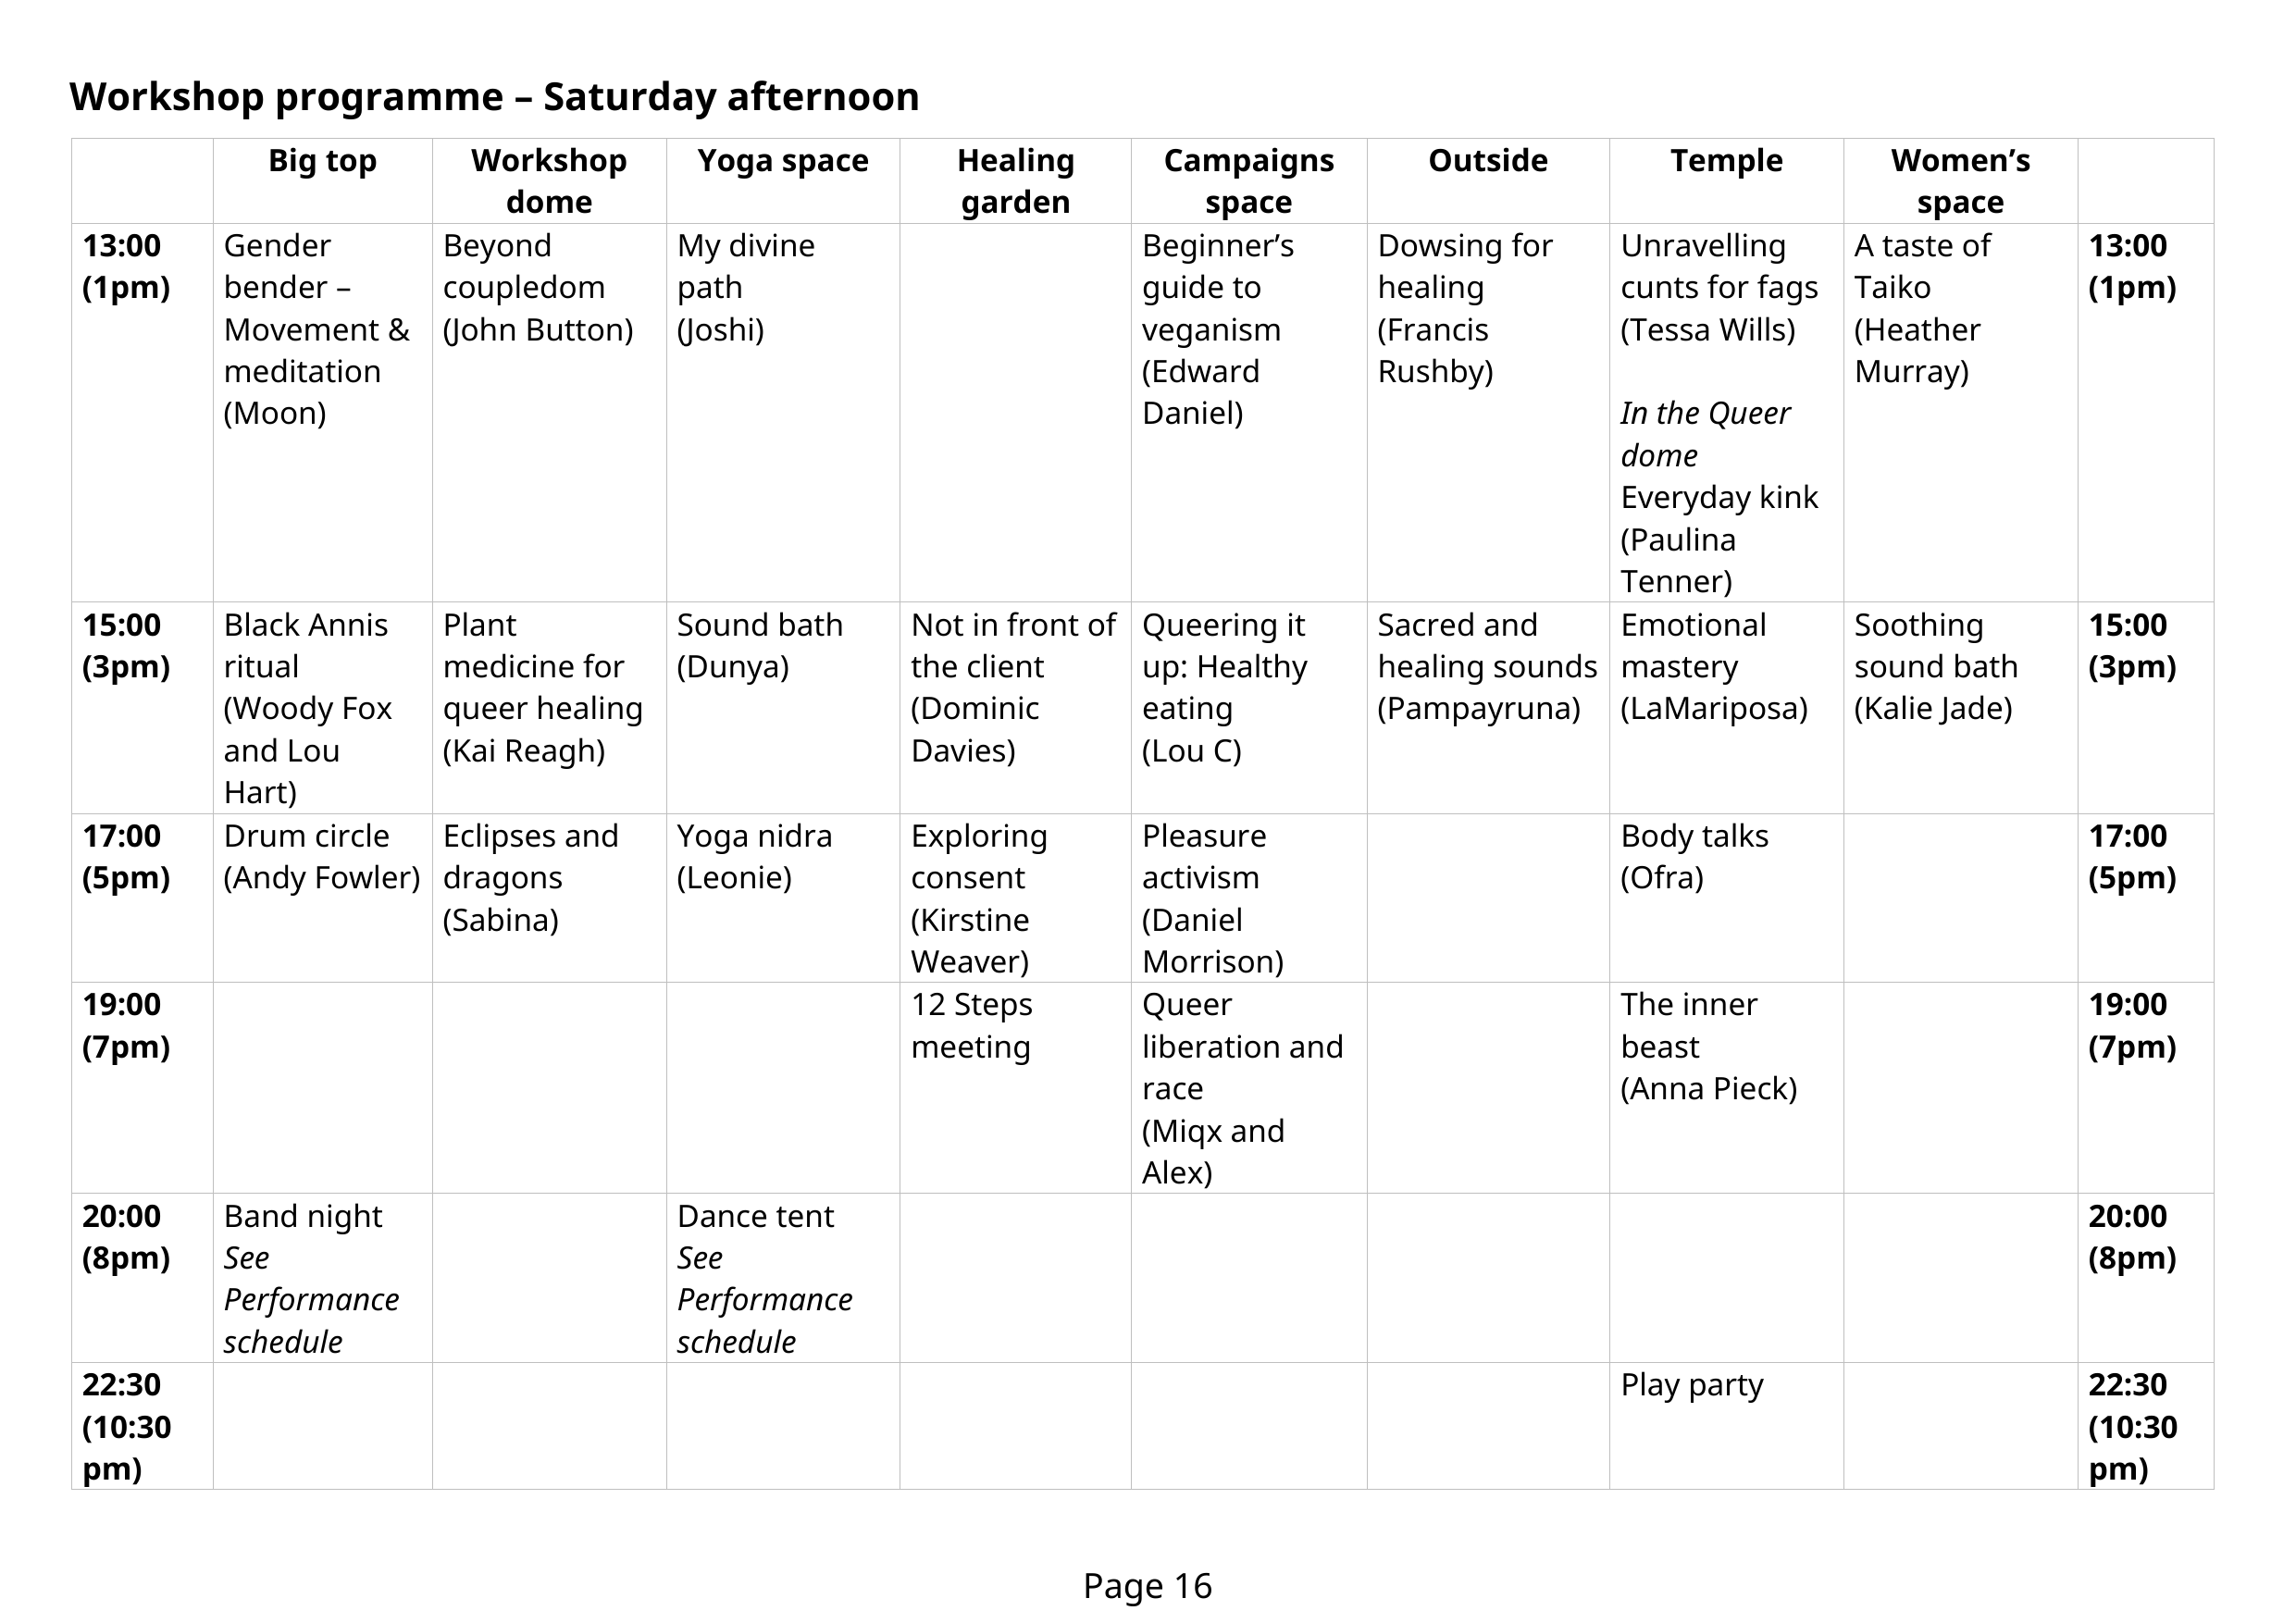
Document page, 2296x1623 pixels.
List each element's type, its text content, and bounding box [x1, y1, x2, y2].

table_header Yoga space [667, 139, 900, 223]
table_cell [433, 983, 666, 1193]
table_cell [433, 1363, 666, 1489]
table_cell Beyond coupledom (John Button) [433, 224, 666, 601]
table_cell 20:00 (8pm) [72, 1194, 213, 1362]
table_cell [433, 1194, 666, 1362]
table_cell [1844, 814, 2078, 982]
table_header [2079, 139, 2214, 223]
table_cell [667, 983, 900, 1193]
table_cell 13:00 (1pm) [2079, 224, 2214, 601]
table_cell [1368, 1194, 1609, 1362]
table_cell [1368, 1363, 1609, 1489]
table_cell [1844, 1194, 2078, 1362]
table_header Healing garden [900, 139, 1131, 223]
table_cell Drum circle (Andy Fowler) [214, 814, 432, 982]
table_cell Queer liberation and race (Miqx and Alex) [1132, 983, 1367, 1193]
table_cell Dance tent See Performance schedule [667, 1194, 900, 1362]
table_cell Soothing sound bath (Kalie Jade) [1844, 602, 2078, 812]
table_header Big top [214, 139, 432, 223]
table_cell Yoga nidra (Leonie) [667, 814, 900, 982]
table_cell [214, 983, 432, 1193]
table_cell Exploring consent (Kirstine Weaver) [900, 814, 1131, 982]
table_cell [667, 1363, 900, 1489]
table_cell 15:00 (3pm) [72, 602, 213, 812]
table_header Campaigns space [1132, 139, 1367, 223]
table_cell Band night See Performance schedule [214, 1194, 432, 1362]
table_cell A taste of Taiko (Heather Murray) [1844, 224, 2078, 601]
table_cell Not in front of the client (Dominic Davies) [900, 602, 1131, 812]
table_cell Dowsing for healing (Francis Rushby) [1368, 224, 1609, 601]
table_cell The inner beast (Anna Pieck) [1610, 983, 1843, 1193]
subtitle Workshop programme – Saturday afternoon [69, 69, 2226, 122]
table_header Temple [1610, 139, 1843, 223]
table_cell Eclipses and dragons (Sabina) [433, 814, 666, 982]
table_cell 13:00 (1pm) [72, 224, 213, 601]
table_cell [1368, 814, 1609, 982]
table_cell Plant medicine for queer healing (Kai Reagh) [433, 602, 666, 812]
table_header Women’s space [1844, 139, 2078, 223]
table_cell 15:00 (3pm) [2079, 602, 2214, 812]
table_cell Pleasure activism (Daniel Morrison) [1132, 814, 1367, 982]
table_cell 20:00 (8pm) [2079, 1194, 2214, 1362]
table_cell 17:00 (5pm) [72, 814, 213, 982]
table_cell [214, 1363, 432, 1489]
table_cell Unravelling cunts for fags (Tessa Wills) In the Queer dome Everyday kink (Paulina Tenner) [1610, 224, 1843, 601]
table_cell Sound bath (Dunya) [667, 602, 900, 812]
table_cell [900, 224, 1131, 601]
table_cell [1132, 1194, 1367, 1362]
table_cell Queering it up: Healthy eating (Lou C) [1132, 602, 1367, 812]
table_cell Sacred and healing sounds (Pampayruna) [1368, 602, 1609, 812]
table_cell 17:00 (5pm) [2079, 814, 2214, 982]
table_cell 19:00 (7pm) [2079, 983, 2214, 1193]
table_header Workshop dome [433, 139, 666, 223]
table_cell Body talks (Ofra) [1610, 814, 1843, 982]
table_cell [1844, 983, 2078, 1193]
table_cell 22:30 (10:30 pm) [72, 1363, 213, 1489]
table_cell My divine path (Joshi) [667, 224, 900, 601]
table_cell Black Annis ritual (Woody Fox and Lou Hart) [214, 602, 432, 812]
table_cell [1844, 1363, 2078, 1489]
table_cell [1132, 1363, 1367, 1489]
table_cell Emotional mastery (LaMariposa) [1610, 602, 1843, 812]
table_cell [900, 1363, 1131, 1489]
table_cell 22:30 (10:30 pm) [2079, 1363, 2214, 1489]
table_cell 12 Steps meeting [900, 983, 1131, 1193]
table_cell Play party [1610, 1363, 1843, 1489]
table_cell [1610, 1194, 1843, 1362]
table_header [72, 139, 213, 223]
table_cell Beginner’s guide to veganism (Edward Daniel) [1132, 224, 1367, 601]
table_cell [900, 1194, 1131, 1362]
table_cell 19:00 (7pm) [72, 983, 213, 1193]
table_cell Gender bender – Movement & meditation (Moon) [214, 224, 432, 601]
table_cell [1368, 983, 1609, 1193]
table_header Outside [1368, 139, 1609, 223]
